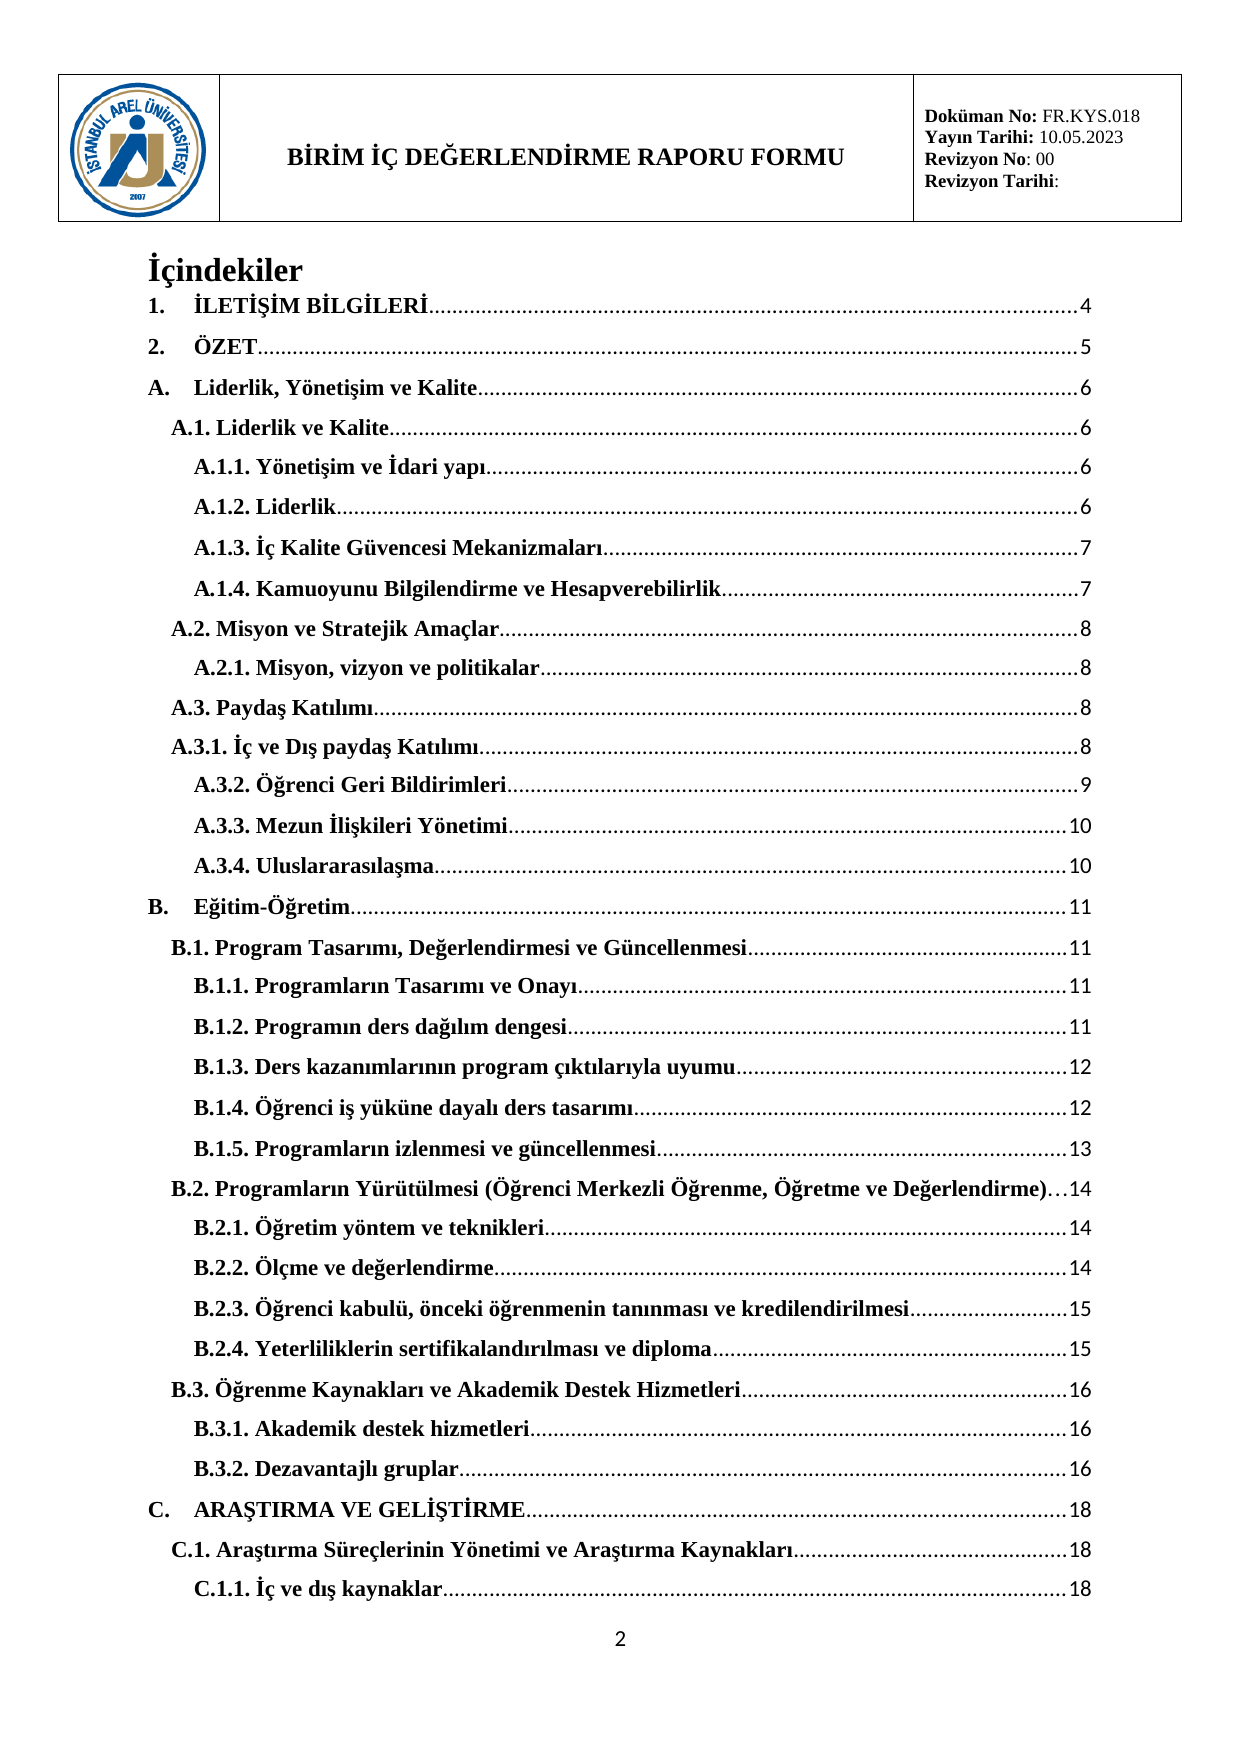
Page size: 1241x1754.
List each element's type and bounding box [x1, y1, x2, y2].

picture [66, 80, 207, 219]
